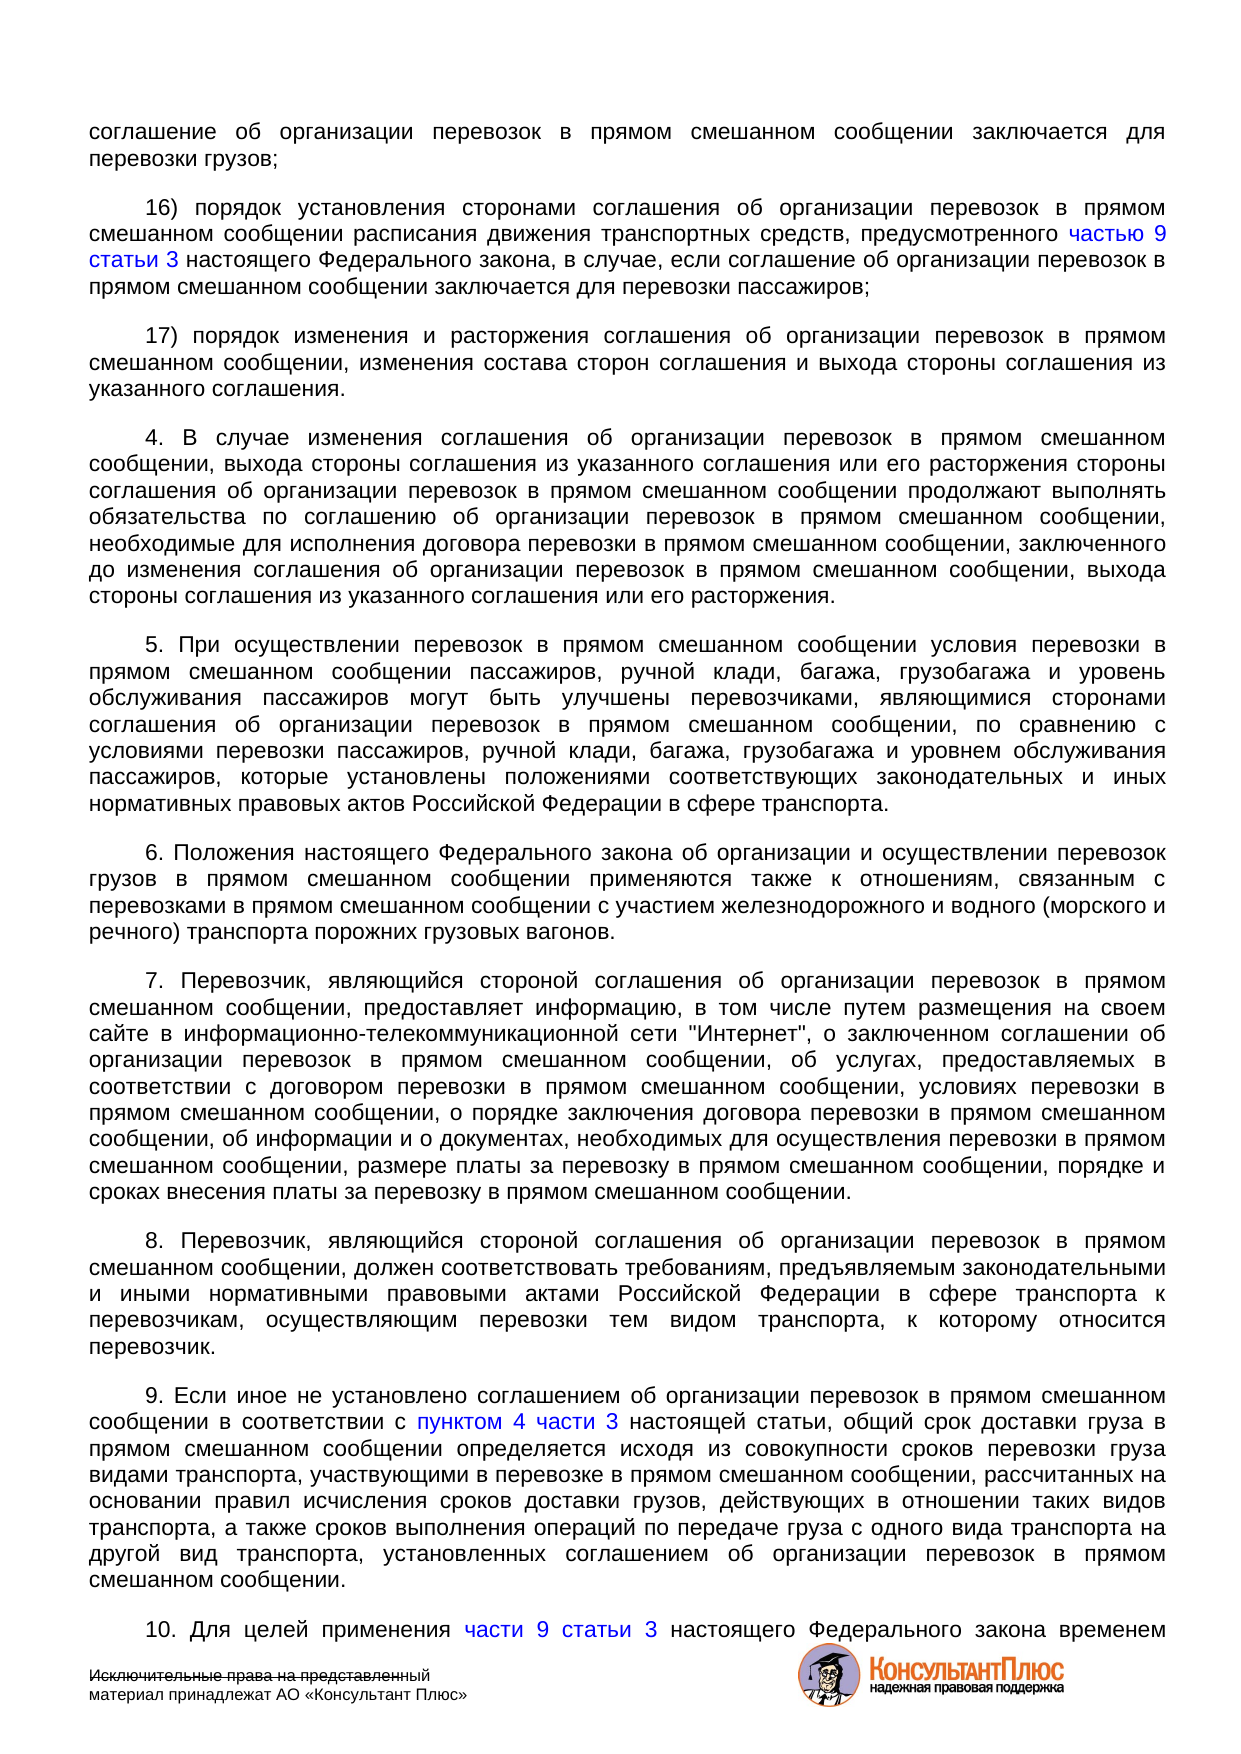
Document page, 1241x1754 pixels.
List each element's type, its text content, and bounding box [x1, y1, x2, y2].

text 17) порядок изменения и расторжения соглашения об организации перевозок в прямом смешанном сообщении, изменения состава сторон соглашения и выхода стороны соглашения из указанного соглашения. [89, 322, 1167, 401]
picture [798, 1643, 1064, 1707]
text 8. Перевозчик, являющийся стороной соглашения об организации перевозок в прямом смешанном сообщении, должен соответствовать требованиям, предъявляемым законодательными и иными нормативными правовыми актами Российской Федерации в сфере транспорта к перевозчикам, осуществляющим перевозки тем видом транспорта, к которому относится перевозчик. [89, 1227, 1167, 1359]
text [89, 118, 1167, 171]
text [89, 1616, 1167, 1642]
text 4. В случае изменения соглашения об организации перевозок в прямом смешанном сообщении, выхода стороны соглашения из указанного соглашения или его расторжения стороны соглашения об организации перевозок в прямом смешанном сообщении продолжают выполнять обязательства по соглашению об организации перевозок в прямом смешанном сообщении, необходимые для исполнения договора перевозки в прямом смешанном сообщении, заключенного до изменения соглашения об организации перевозок в прямом смешанном сообщении, выхода стороны соглашения из указанного соглашения или его расторжения. [89, 424, 1167, 608]
text 7. Перевозчик, являющийся стороной соглашения об организации перевозок в прямом смешанном сообщении, предоставляет информацию, в том числе путем размещения на своем сайте в информационно-телекоммуникационной сети "Интернет", о заключенном соглашении об организации перевозок в прямом смешанном сообщении, об услугах, предоставляемых в соответствии с договором перевозки в прямом смешанном сообщении, условиях перевозки в прямом смешанном сообщении, о порядке заключения договора перевозки в прямом смешанном сообщении, об информации и о документах, необходимых для осуществления перевозки в прямом смешанном сообщении, размере платы за перевозку в прямом смешанном сообщении, порядке и сроках внесения платы за перевозку в прямом смешанном сообщении. [89, 967, 1167, 1204]
text 9. Если иное не установлено соглашением об организации перевозок в прямом смешанном сообщении в соответствии с пунктом 4 части 3 настоящей статьи, общий срок доставки груза в прямом смешанном сообщении определяется исходя из совокупности сроков перевозки груза видами транспорта, участвующими в перевозке в прямом смешанном сообщении, рассчитанных на основании правил исчисления сроков доставки грузов, действующих в отношении таких видов транспорта, а также сроков выполнения операций по передаче груза с одного вида транспорта на другой вид транспорта, установленных соглашением об организации перевозок в прямом смешанном сообщении. [89, 1382, 1167, 1593]
text 5. При осуществлении перевозок в прямом смешанном сообщении условия перевозки в прямом смешанном сообщении пассажиров, ручной клади, багажа, грузобагажа и уровень обслуживания пассажиров могут быть улучшены перевозчиками, являющимися сторонами соглашения об организации перевозок в прямом смешанном сообщении, по сравнению с условиями перевозки пассажиров, ручной клади, багажа, грузобагажа и уровнем обслуживания пассажиров, которые установлены положениями соответствующих законодательных и иных нормативных правовых актов Российской Федерации в сфере транспорта. [89, 631, 1167, 816]
text 16) порядок установления сторонами соглашения об организации перевозок в прямом смешанном сообщении расписания движения транспортных средств, предусмотренного частью 9 статьи 3 настоящего Федерального закона, в случае, если соглашение об организации перевозок в прямом смешанном сообщении заключается для перевозки пассажиров; [89, 194, 1167, 299]
text 6. Положения настоящего Федерального закона об организации и осуществлении перевозок грузов в прямом смешанном сообщении применяются также к отношениям, связанным с перевозками в прямом смешанном сообщении с участием железнодорожного и водного (морского и речного) транспорта порожних грузовых вагонов. [89, 839, 1167, 944]
